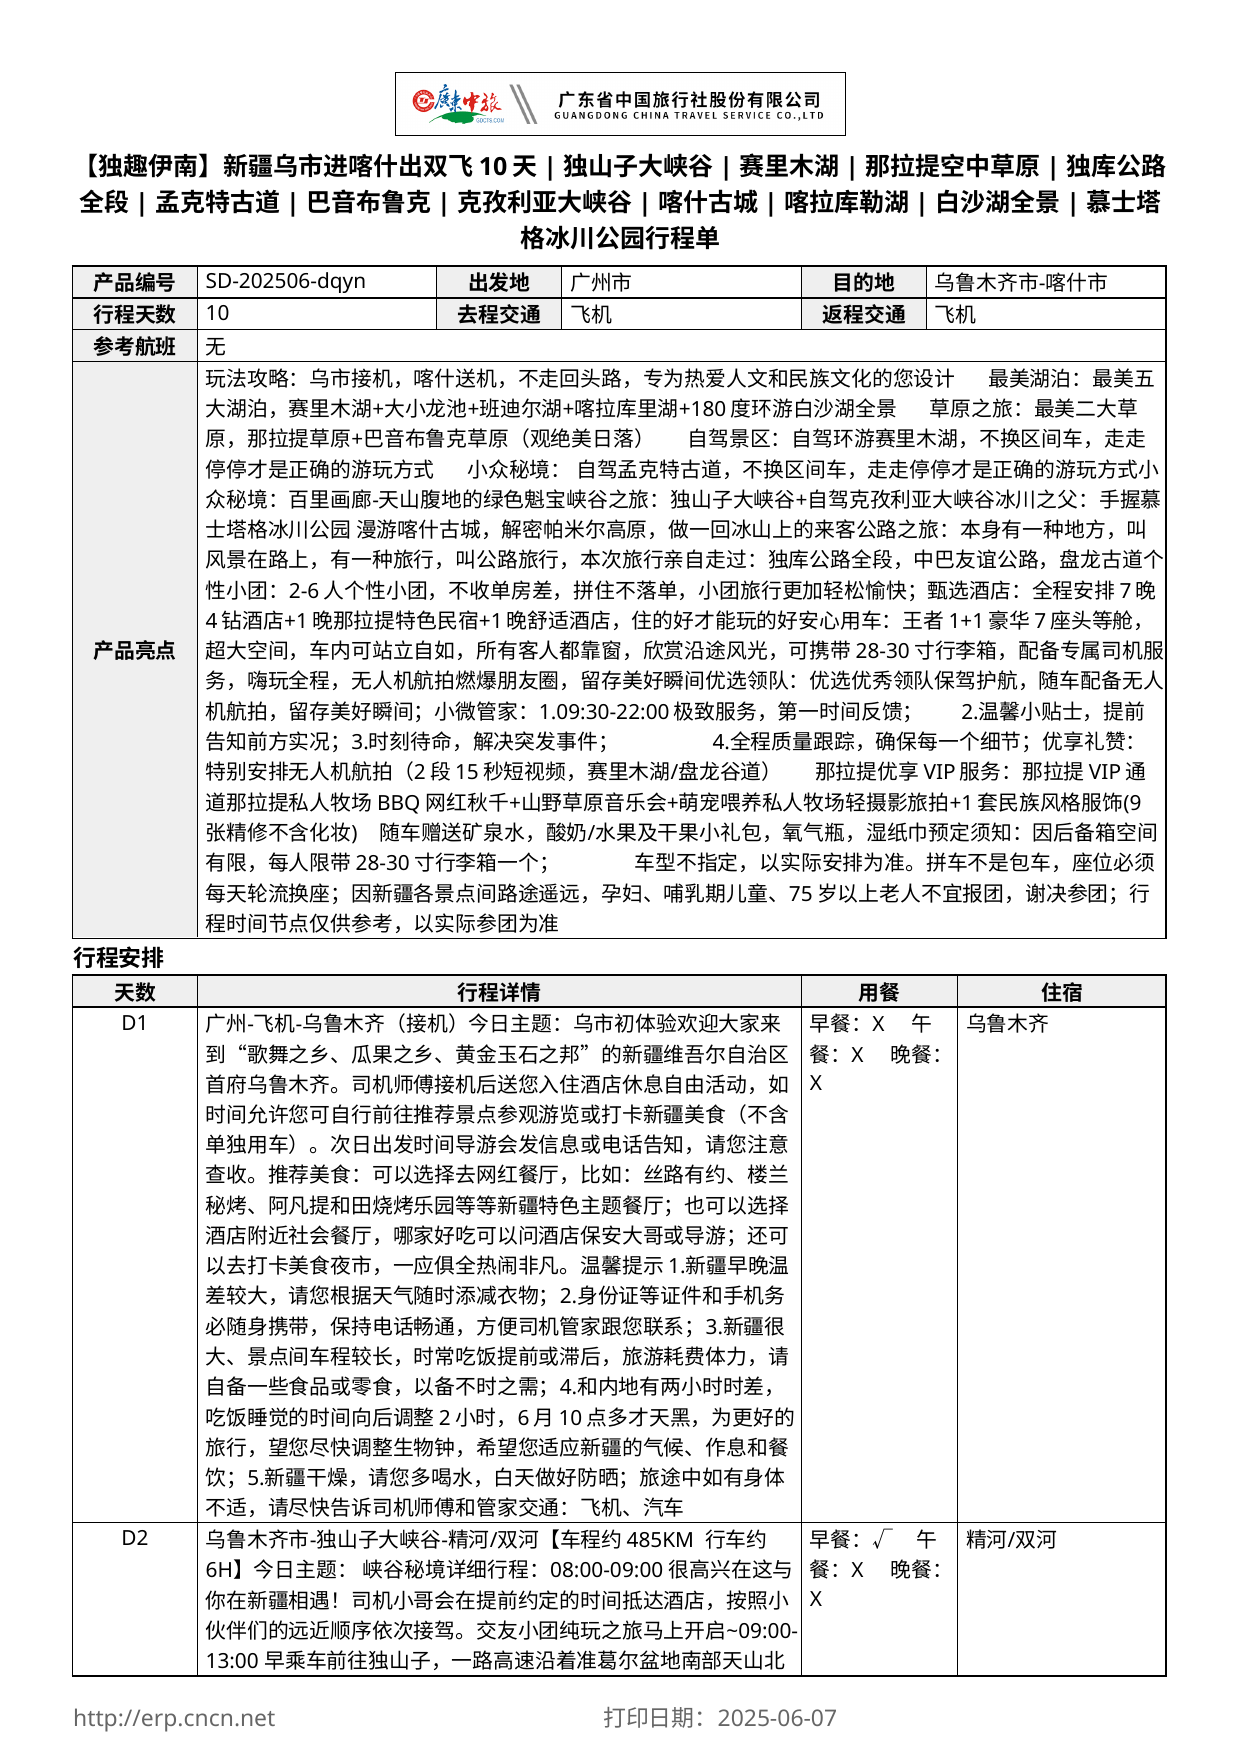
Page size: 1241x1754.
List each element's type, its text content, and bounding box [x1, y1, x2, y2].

table_header SD-202506-dqyn [198, 267, 436, 297]
table_cell 去程交通 [437, 299, 561, 329]
table_header 行程详情 [198, 976, 801, 1006]
table_header 用餐 [802, 976, 957, 1006]
table_header 住宿 [958, 976, 1165, 1006]
table_header 目的地 [802, 267, 926, 297]
table_cell 广州-飞机-乌鲁木齐（接机） [198, 1008, 801, 1522]
table_cell 精河/双河 [958, 1523, 1165, 1675]
table_cell 乌鲁木齐 [958, 1008, 1165, 1522]
table_cell D2 [73, 1523, 197, 1675]
table_header 天数 [73, 976, 197, 1006]
table_cell 行程天数 [73, 299, 197, 329]
table_header 广州市 [562, 267, 801, 297]
table_cell 早餐：X 午餐：X 晚餐：X [802, 1008, 957, 1522]
table_cell D1 [73, 1008, 197, 1522]
picture [396, 73, 845, 135]
table_cell 飞机 [927, 299, 1165, 329]
table_cell 无 [198, 330, 1165, 361]
table_cell 产品亮点 [73, 362, 197, 937]
table_cell 早餐：√ 午餐：X 晚餐：X [802, 1523, 957, 1675]
text 【独趣伊南】新疆乌市进喀什出双飞10天 | 独山子大峡谷 | 赛里木湖 | 那拉提空中草原 | 独库公路全段 | 孟克特古道 | 巴音布鲁克 | 克孜利亚大峡谷 | 喀什古城 | 喀拉库勒湖 | 白沙湖全景 | 慕士塔格冰川公园行程单 [73, 146, 1167, 255]
table_header 乌鲁木齐市-喀什市 [927, 267, 1165, 297]
table_cell 10 [198, 299, 436, 329]
table_cell 参考航班 [73, 330, 197, 361]
table_cell 飞机 [562, 299, 801, 329]
table_cell 玩法攻略：乌市接机，喀什送机，不走回头路，专为热爱人文和民族文化的您设计 [198, 362, 1165, 937]
text 行程安排 [73, 940, 1167, 973]
table_header 产品编号 [73, 267, 197, 297]
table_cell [198, 1523, 801, 1675]
table_cell 返程交通 [802, 299, 926, 329]
table_header 出发地 [437, 267, 561, 297]
